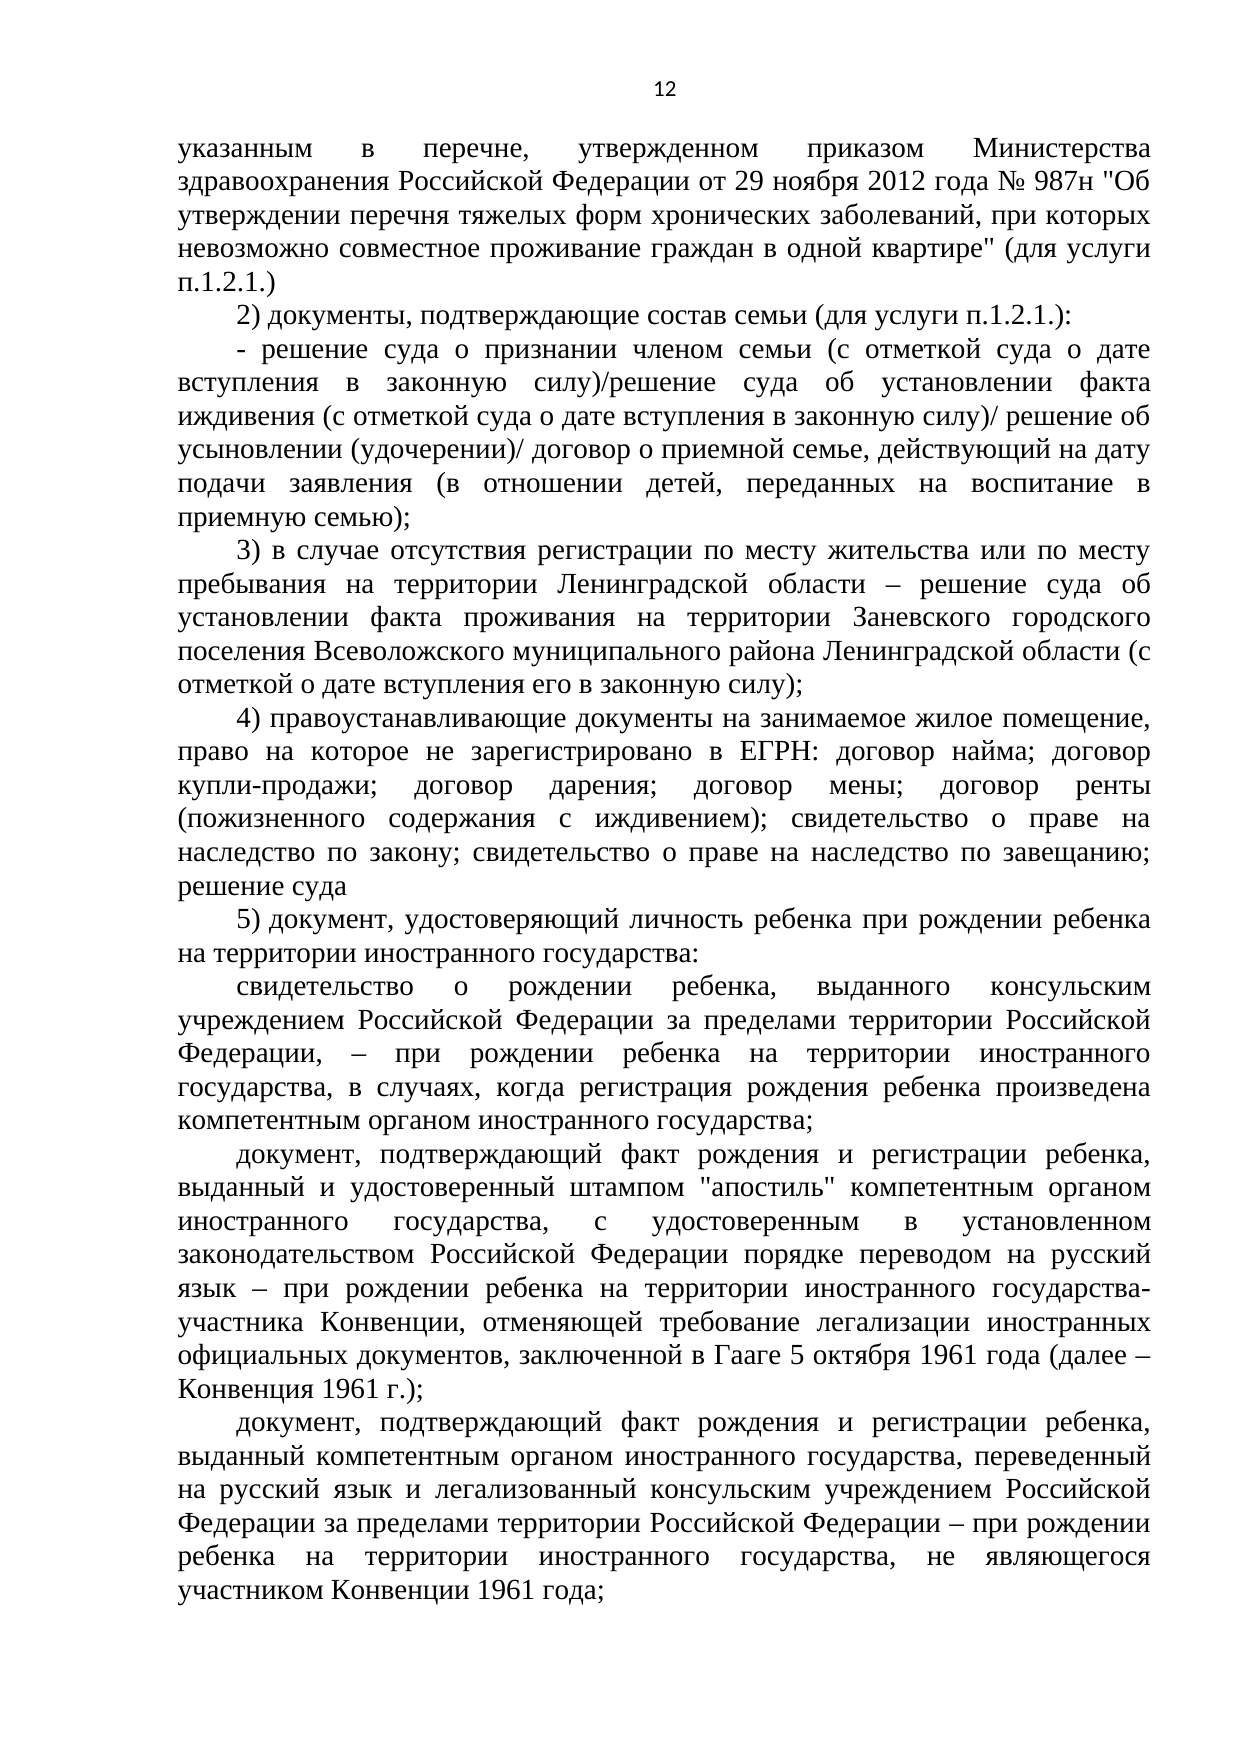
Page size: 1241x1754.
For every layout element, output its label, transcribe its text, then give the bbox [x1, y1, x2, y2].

text - решение суда о признании членом семьи (с отметкой суда о дате вступления в законную силу)/решение суда об установлении факта иждивения (с отметкой суда о дате вступления в законную силу)/ решение об усыновлении (удочерении)/ договор о приемной семье, действующий на дату подачи заявления (в отношении детей, переданных на воспитание в приемную семью); [177, 331, 1152, 532]
text 2) документы, подтверждающие состав семьи (для услуги п.1.2.1.): [177, 297, 1152, 331]
text свидетельство о рождении ребенка, выданного консульским учреждением Российской Федерации за пределами территории Российской Федерации, – при рождении ребенка на территории иностранного государства, в случаях, когда регистрация рождения ребенка произведена компетентным органом иностранного государства; [177, 968, 1152, 1136]
text 4) правоустанавливающие документы на занимаемое жилое помещение, право на которое не зарегистрировано в ЕГРН: договор найма; договор купли-продажи; договор дарения; договор мены; договор ренты (пожизненного содержания с иждивением); свидетельство о праве на наследство по закону; свидетельство о праве на наследство по завещанию; решение суда [177, 700, 1152, 901]
text 5) документ, удостоверяющий личность ребенка при рождении ребенка на территории иностранного государства: [177, 901, 1152, 968]
text документ, подтверждающий факт рождения и регистрации ребенка, выданный и удостоверенный штампом "апостиль" компетентным органом иностранного государства, с удостоверенным в установленном законодательством Российской Федерации порядке переводом на русский язык – при рождении ребенка на территории иностранного государства-участника Конвенции, отменяющей требование легализации иностранных официальных документов, заключенной в Гааге 5 октября 1961 года (далее – Конвенция 1961 г.); [177, 1136, 1152, 1404]
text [177, 130, 1152, 297]
text документ, подтверждающий факт рождения и регистрации ребенка, выданный компетентным органом иностранного государства, переведенный на русский язык и легализованный консульским учреждением Российской Федерации за пределами территории Российской Федерации – при рождении ребенка на территории иностранного государства, не являющегося участником Конвенции 1961 года; [177, 1404, 1152, 1606]
text 3) в случае отсутствия регистрации по месту жительства или по месту пребывания на территории Ленинградской области – решение суда об установлении факта проживания на территории Заневского городского поселения Всеволожского муниципального района Ленинградской области (с отметкой о дате вступления его в законную силу); [177, 532, 1152, 700]
